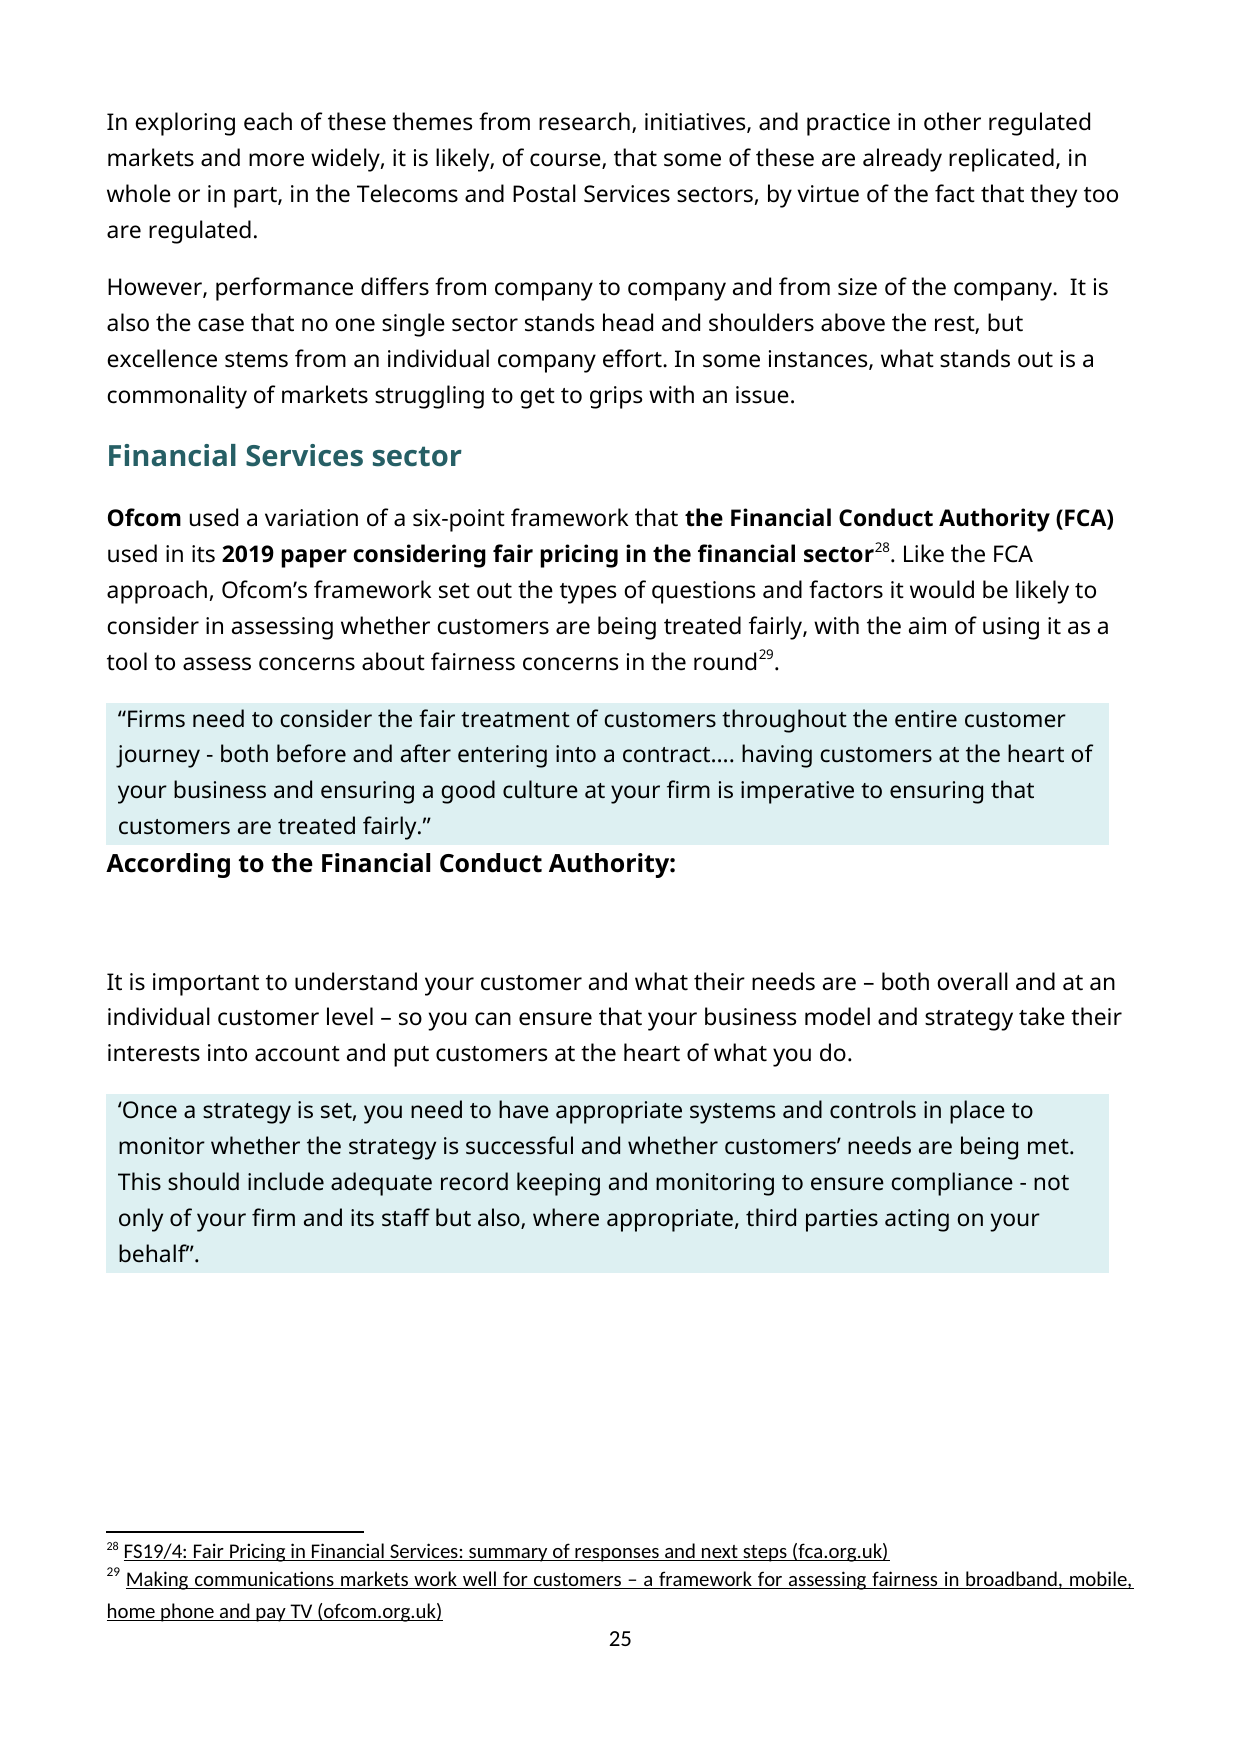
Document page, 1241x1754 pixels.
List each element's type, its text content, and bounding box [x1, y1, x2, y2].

text Financial Services sector [106, 436, 1134, 475]
text Ofcom used a variation of a six-point framework that the Financial Conduct Authority (FCA) used in its 2019 paper considering fair pricing in the financial sector. Like the FCA approach, Ofcom’s framework set out the types of questions and factors it would be likely to consider in assessing whether customers are being treated fairly, with the aim of using it as a tool to assess concerns about fairness concerns in the round. [106, 502, 1134, 677]
text It is important to understand your customer and what their needs are – both overall and at an individual customer level – so you can ensure that your business model and strategy take their interests into account and put customers at the heart of what you do. [106, 965, 1134, 1068]
table_header ‘Once a strategy is set, you need to have appropriate systems and controls in place to monitor whether the strategy is successful and whether customers’ needs are being met. This should include adequate record keeping and monitoring to ensure compliance - not only of your firm and its staff but also, where appropriate, third parties acting on your behalf”. [106, 1094, 1109, 1273]
text However, performance differs from company to company and from size of the company. It is also the case that no one single sector stands head and shoulders above the rest, but excellence stems from an individual company effort. In some instances, what stands out is a commonality of markets struggling to get to grips with an issue. [106, 271, 1134, 410]
text According to the Financial Conduct Authority: [106, 845, 1134, 879]
table_header “Firms need to consider the fair treatment of customers throughout the entire customer journey - both before and after entering into a contract…. having customers at the heart of your business and ensuring a good culture at your firm is imperative to ensuring that customers are treated fairly.” [106, 703, 1109, 845]
text In exploring each of these themes from research, initiatives, and practice in other regulated markets and more widely, it is likely, of course, that some of these are already replicated, in whole or in part, in the Telecoms and Postal Services sectors, by virtue of the fact that they too are regulated. [106, 106, 1134, 245]
